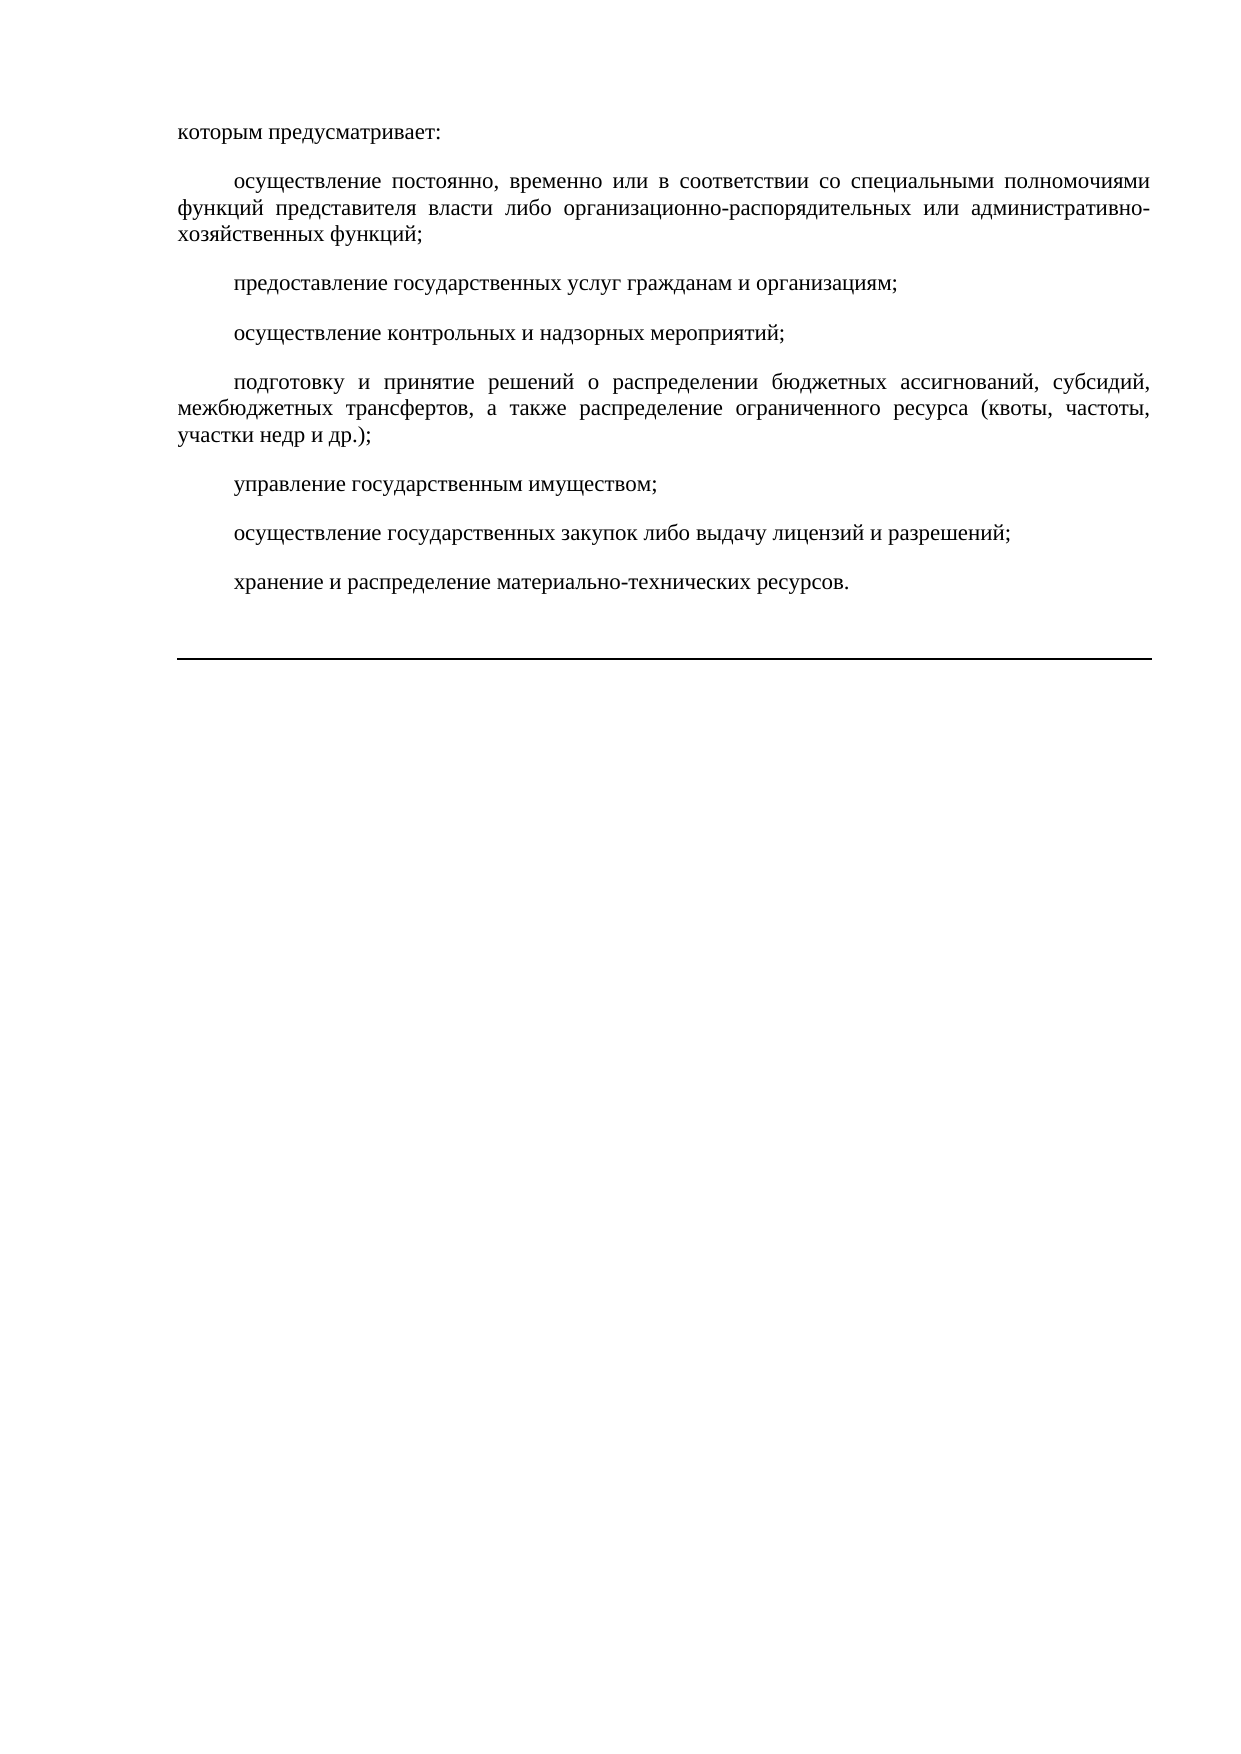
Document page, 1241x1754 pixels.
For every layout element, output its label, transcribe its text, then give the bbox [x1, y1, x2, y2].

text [177, 118, 1152, 144]
text предоставление государственных услуг гражданам и организациям; [177, 269, 1152, 296]
text подготовку и принятие решений о распределении бюджетных ассигнований, субсидий, межбюджетных трансфертов, а также распределение ограниченного ресурса (квоты, частоты, участки недр и др.); [177, 368, 1152, 447]
text управление государственным имуществом; [177, 470, 1152, 496]
text осуществление государственных закупок либо выдачу лицензий и разрешений; [177, 519, 1152, 546]
text хранение и распределение материально-технических ресурсов. [177, 568, 1152, 595]
text осуществление контрольных и надзорных мероприятий; [177, 319, 1152, 345]
text осуществление постоянно, временно или в соответствии со специальными полномочиями функций представителя власти либо организационно-распорядительных или административно-хозяйственных функций; [177, 167, 1152, 246]
